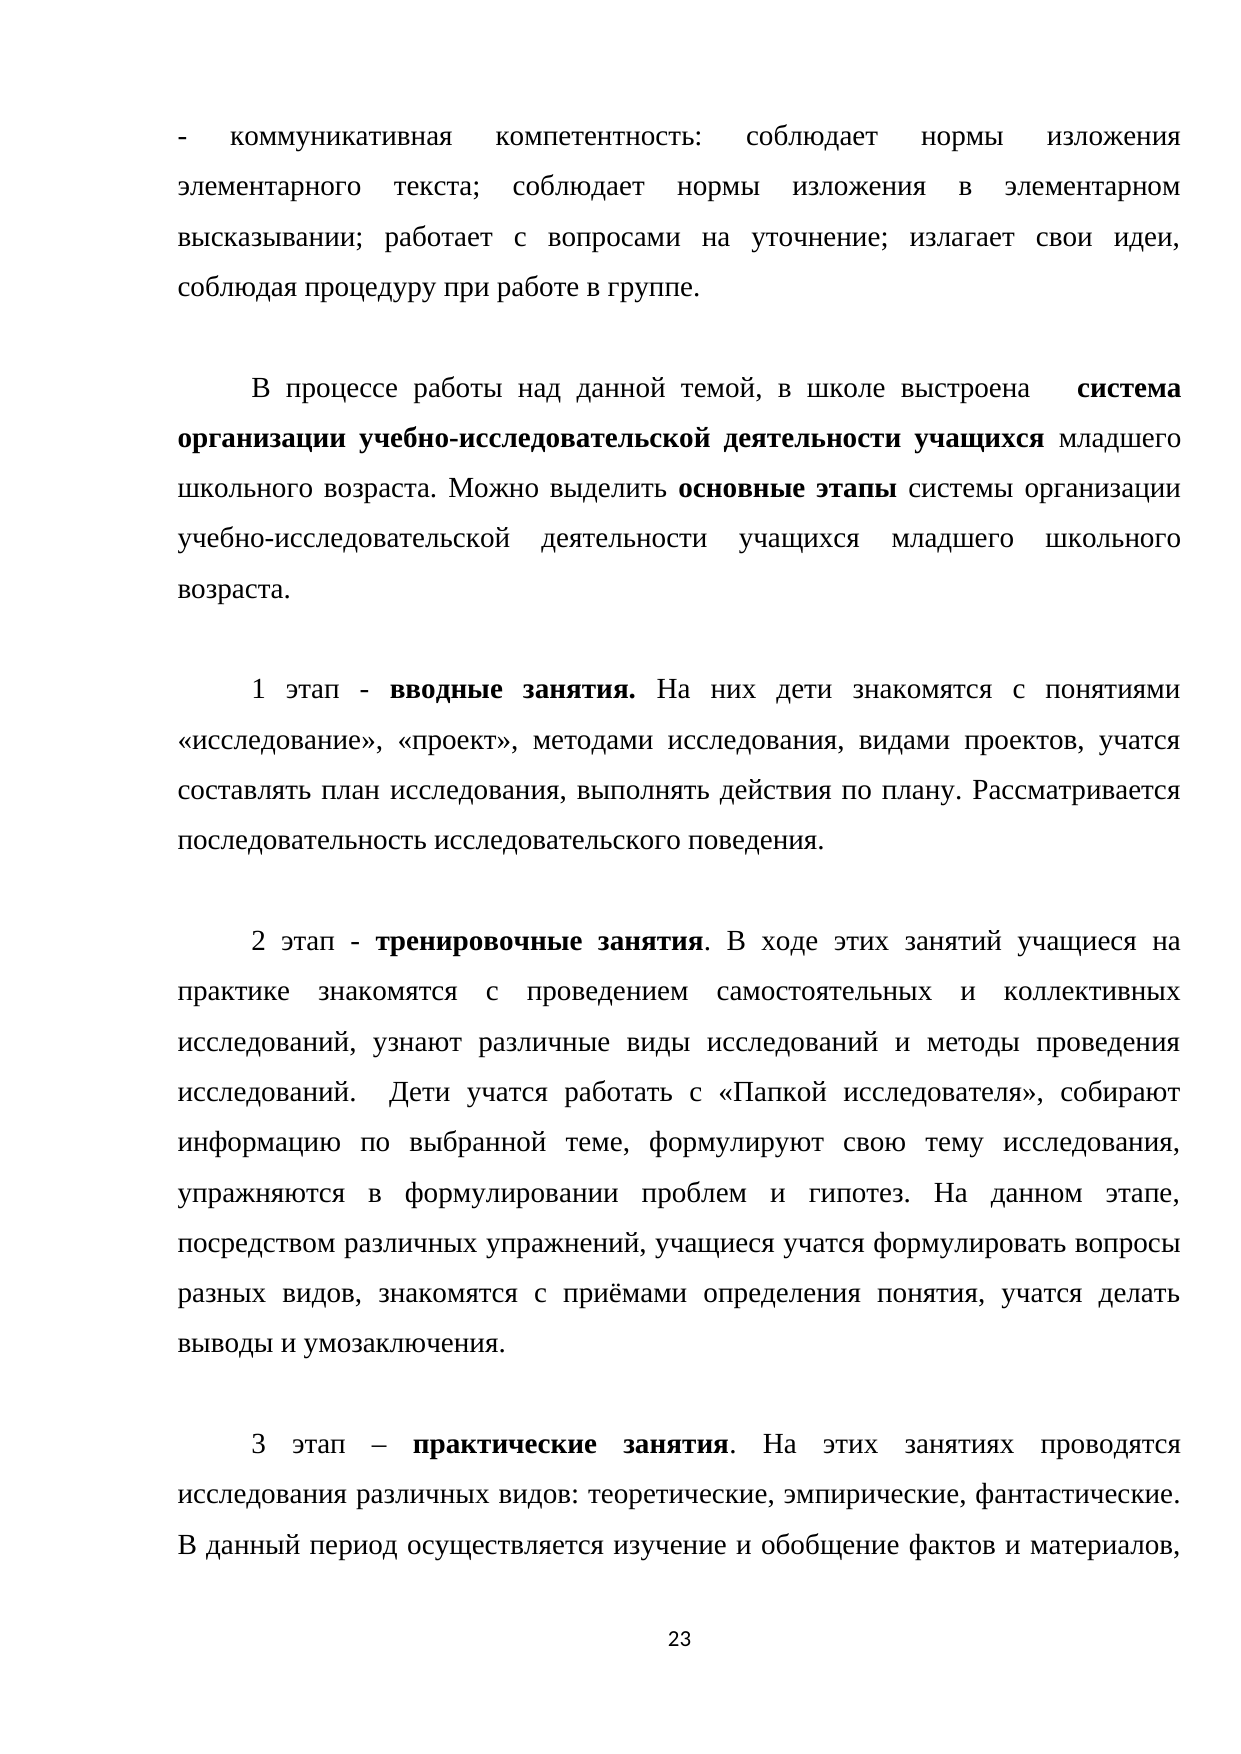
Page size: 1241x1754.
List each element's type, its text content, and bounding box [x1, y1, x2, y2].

text 1 этап - вводные занятия. На них дети знакомятся с понятиями «исследование», «проект», методами исследования, видами проектов, учатся составлять план исследования, выполнять действия по плану. Рассматривается последовательность исследовательского поведения. [177, 672, 1181, 856]
text 2 этап - тренировочные занятия. В ходе этих занятий учащиеся на практике знакомятся с проведением самостоятельных и коллективных исследований, узнают различные виды исследований и методы проведения исследований. Дети учатся работать с «Папкой исследователя», собирают информацию по выбранной теме, формулируют свою тему исследования, упражняются в формулировании проблем и гипотез. На данном этапе, посредством различных упражнений, учащиеся учатся формулировать вопросы разных видов, знакомятся с приёмами определения понятия, учатся делать выводы и умозаключения. [177, 923, 1181, 1359]
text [177, 1426, 1181, 1560]
text В процессе работы над данной темой, в школе выстроена система организации учебно-исследовательской деятельности учащихся младшего школьного возраста. Можно выделить основные этапы системы организации учебно-исследовательской деятельности учащихся младшего школьного возраста. [177, 370, 1181, 604]
text - коммуникативная компетентность: соблюдает нормы изложения элементарного текста; соблюдает нормы изложения в элементарном высказывании; работает с вопросами на уточнение; излагает свои идеи, соблюдая процедуру при работе в группе. [177, 118, 1181, 303]
